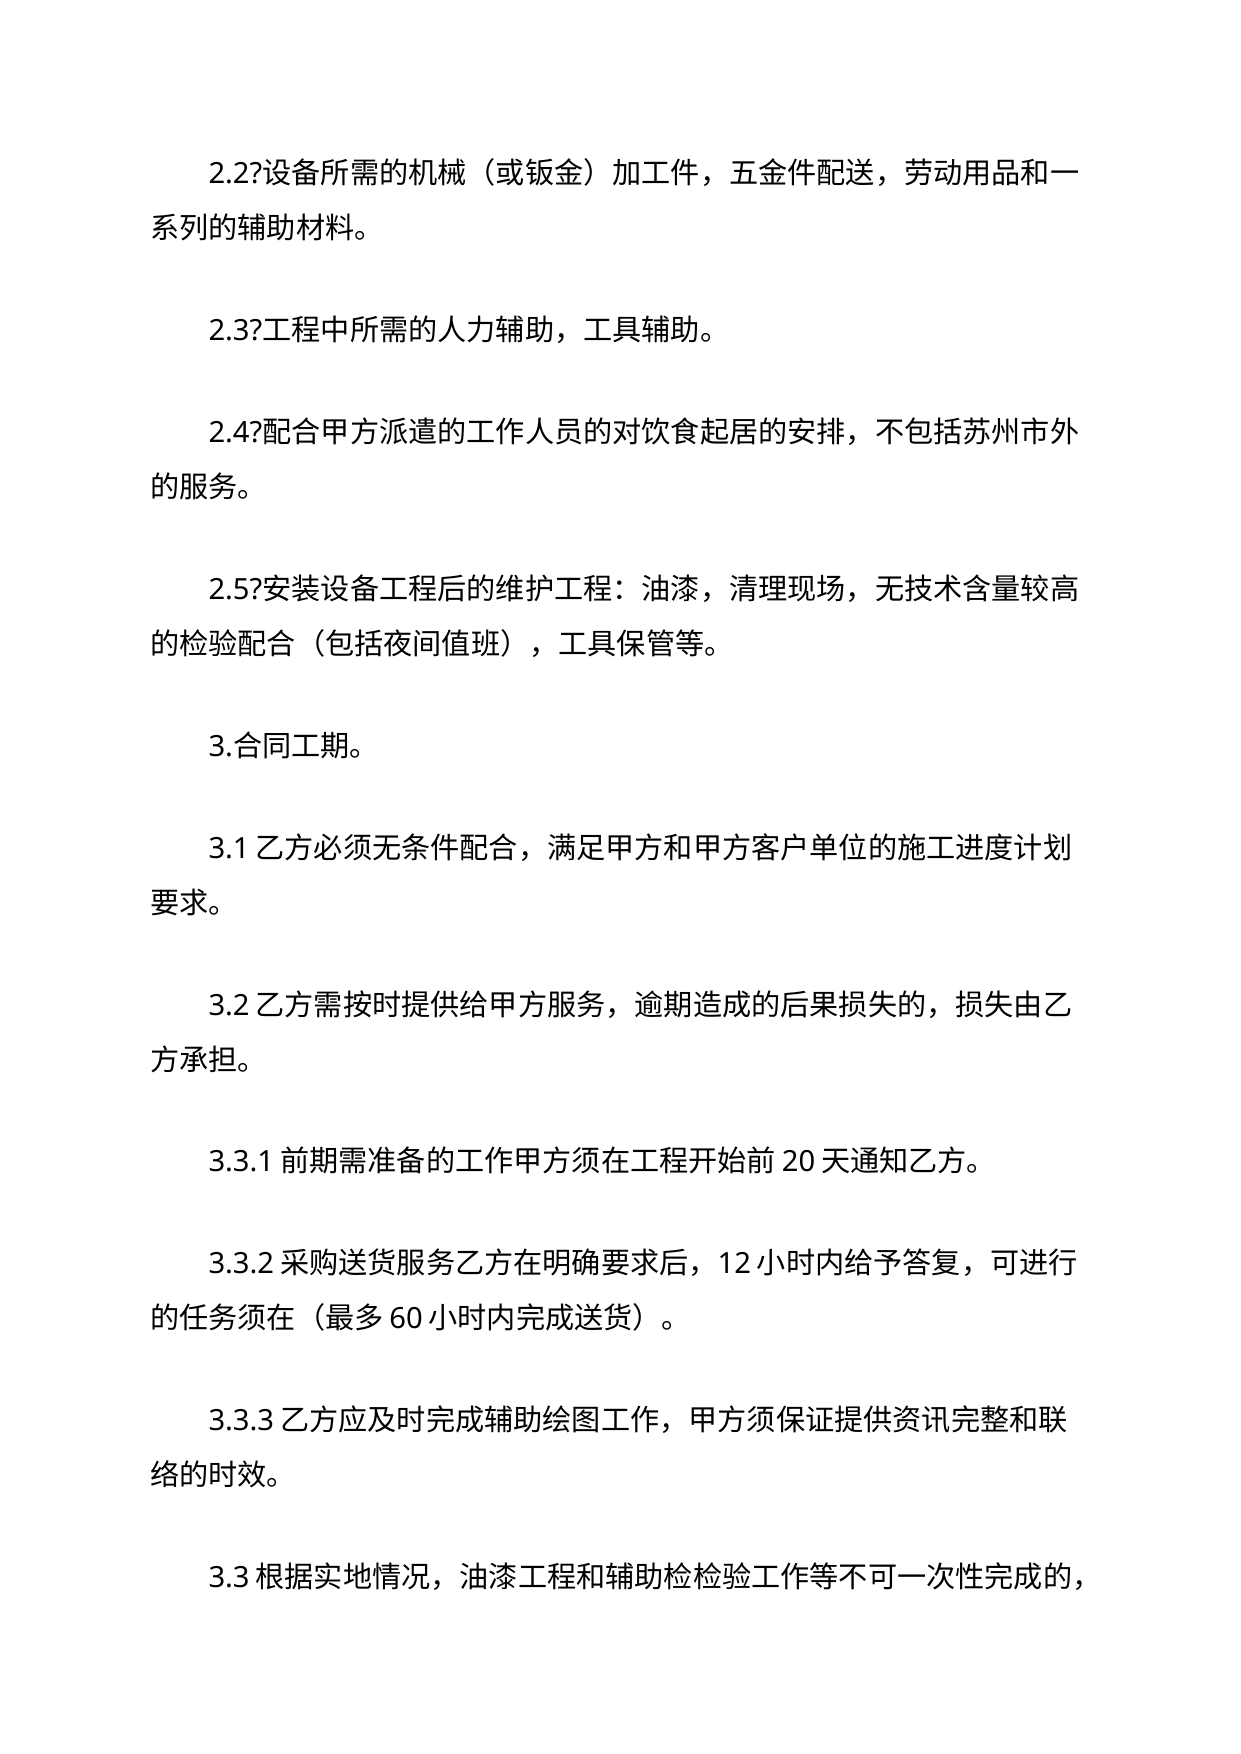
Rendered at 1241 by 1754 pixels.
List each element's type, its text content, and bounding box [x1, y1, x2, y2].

text 3.1乙方必须无条件配合，满足甲方和甲方客户单位的施工进度计划要求。 [150, 824, 1090, 922]
text 3.3.1前期需准备的工作甲方须在工程开始前20天通知乙方。 [150, 1138, 1090, 1180]
text 2.2?设备所需的机械（或钣金）加工件，五金件配送，劳动用品和一系列的辅助材料。 [150, 150, 1090, 247]
text 2.4?配合甲方派遣的工作人员的对饮食起居的安排，不包括苏州市外的服务。 [150, 409, 1090, 506]
text 3.3.3乙方应及时完成辅助绘图工作，甲方须保证提供资讯完整和联络的时效。 [150, 1397, 1090, 1494]
text 2.3?工程中所需的人力辅助，工具辅助。 [150, 307, 1090, 349]
text 3.3.2采购送货服务乙方在明确要求后，12小时内给予答复，可进行的任务须在（最多60小时内完成送货）。 [150, 1240, 1090, 1337]
text 2.5?安装设备工程后的维护工程：油漆，清理现场，无技术含量较高的检验配合（包括夜间值班），工具保管等。 [150, 566, 1090, 663]
text 3.2乙方需按时提供给甲方服务，逾期造成的后果损失的，损失由乙方承担。 [150, 981, 1090, 1078]
text 3.合同工期。 [150, 722, 1090, 765]
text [150, 1553, 1090, 1596]
